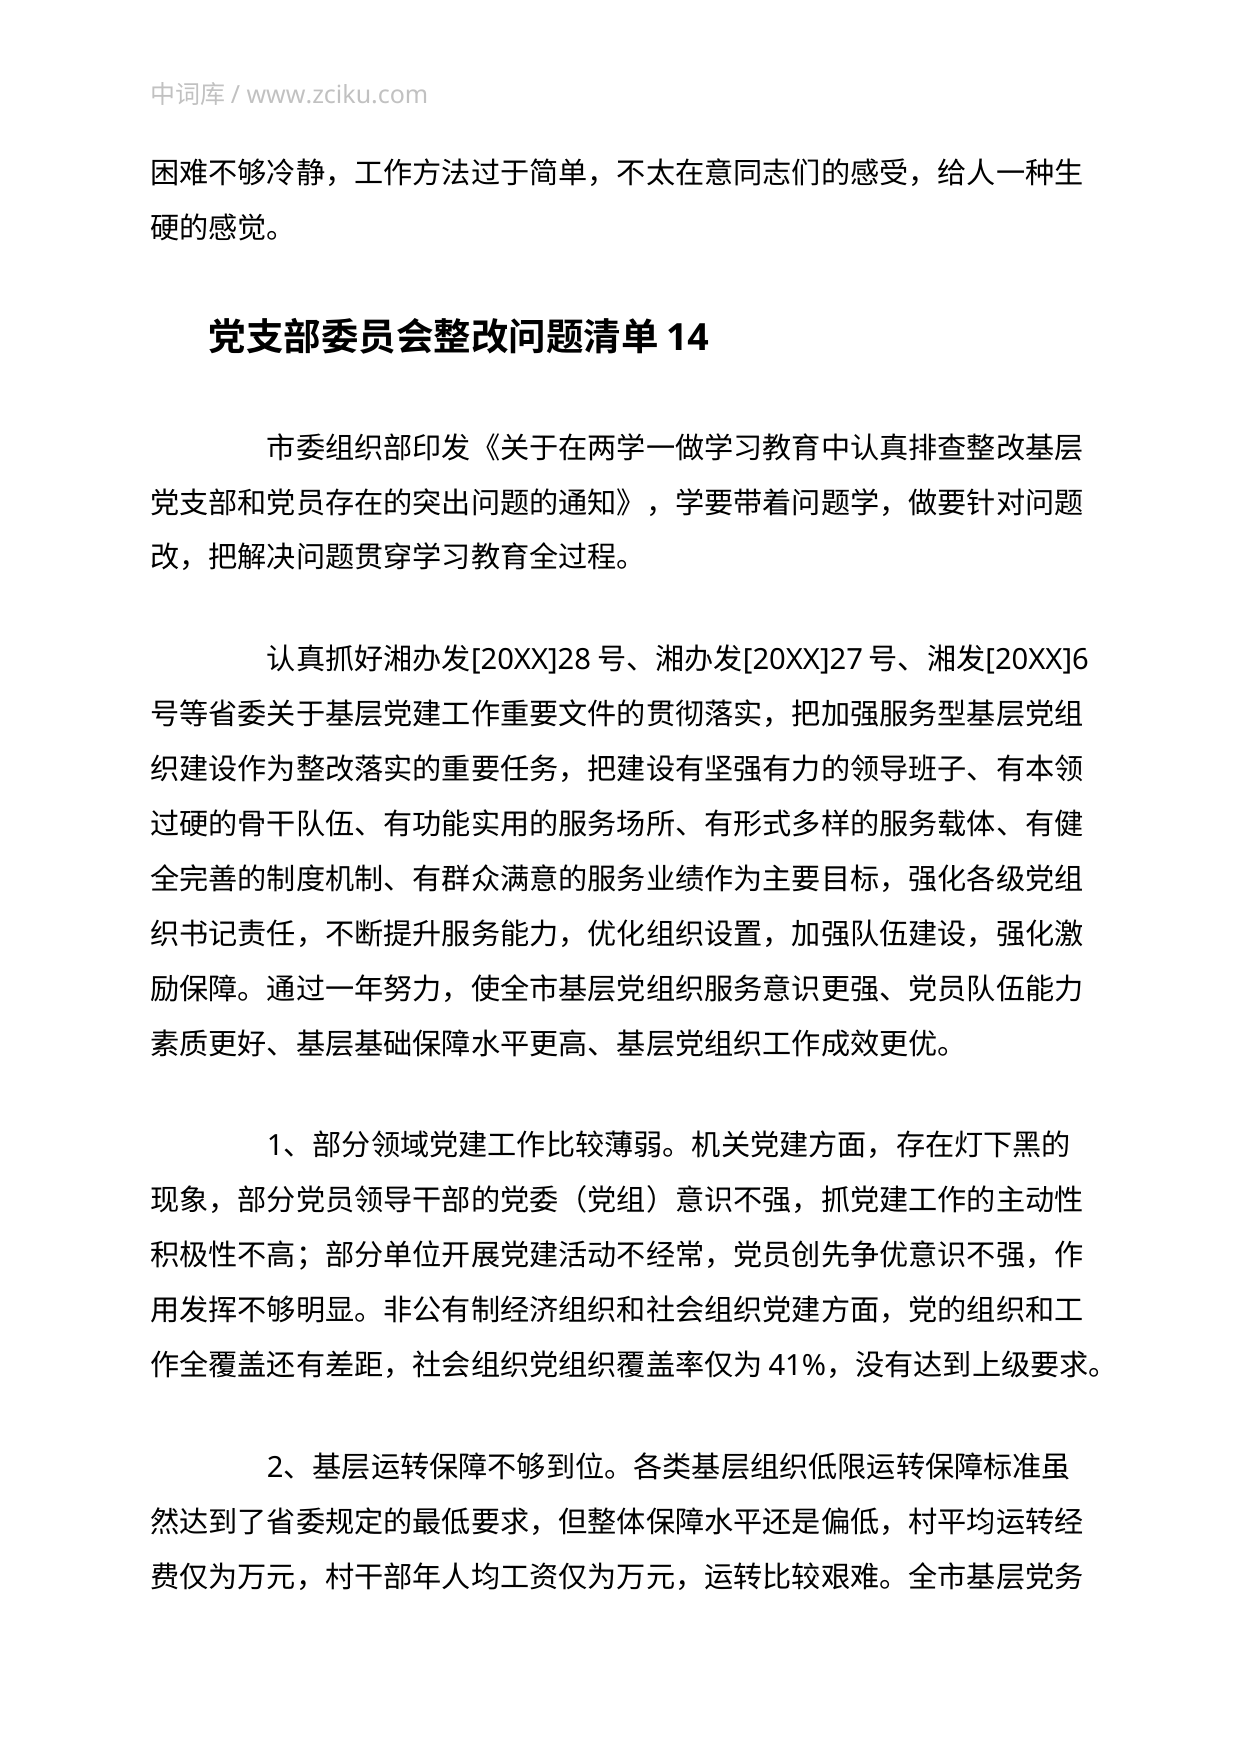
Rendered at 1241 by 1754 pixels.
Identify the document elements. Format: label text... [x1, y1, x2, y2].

text 1、部分领域党建工作比较薄弱。机关党建方面，存在灯下黑的现象，部分党员领导干部的党委（党组）意识不强，抓党建工作的主动性积极性不高；部分单位开展党建活动不经常，党员创先争优意识不强，作用发挥不够明显。非公有制经济组织和社会组织党建方面，党的组织和工作全覆盖还有差距，社会组织党组织覆盖率仅为41%，没有达到上级要求。 [150, 1122, 1090, 1384]
text 认真抓好湘办发[20XX]28号、湘办发[20XX]27号、湘发[20XX]6号等省委关于基层党建工作重要文件的贯彻落实，把加强服务型基层党组织建设作为整改落实的重要任务，把建设有坚强有力的领导班子、有本领过硬的骨干队伍、有功能实用的服务场所、有形式多样的服务载体、有健全完善的制度机制、有群众满意的服务业绩作为主要目标，强化各级党组织书记责任，不断提升服务能力，优化组织设置，加强队伍建设，强化激励保障。通过一年努力，使全市基层党组织服务意识更强、党员队伍能力素质更好、基层基础保障水平更高、基层党组织工作成效更优。 [150, 636, 1090, 1062]
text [150, 150, 1090, 247]
text 党支部委员会整改问题清单14 [150, 307, 1090, 361]
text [150, 1444, 1090, 1596]
text 市委组织部印发《关于在两学一做学习教育中认真排查整改基层党支部和党员存在的突出问题的通知》，学要带着问题学，做要针对问题改，把解决问题贯穿学习教育全过程。 [150, 424, 1090, 576]
